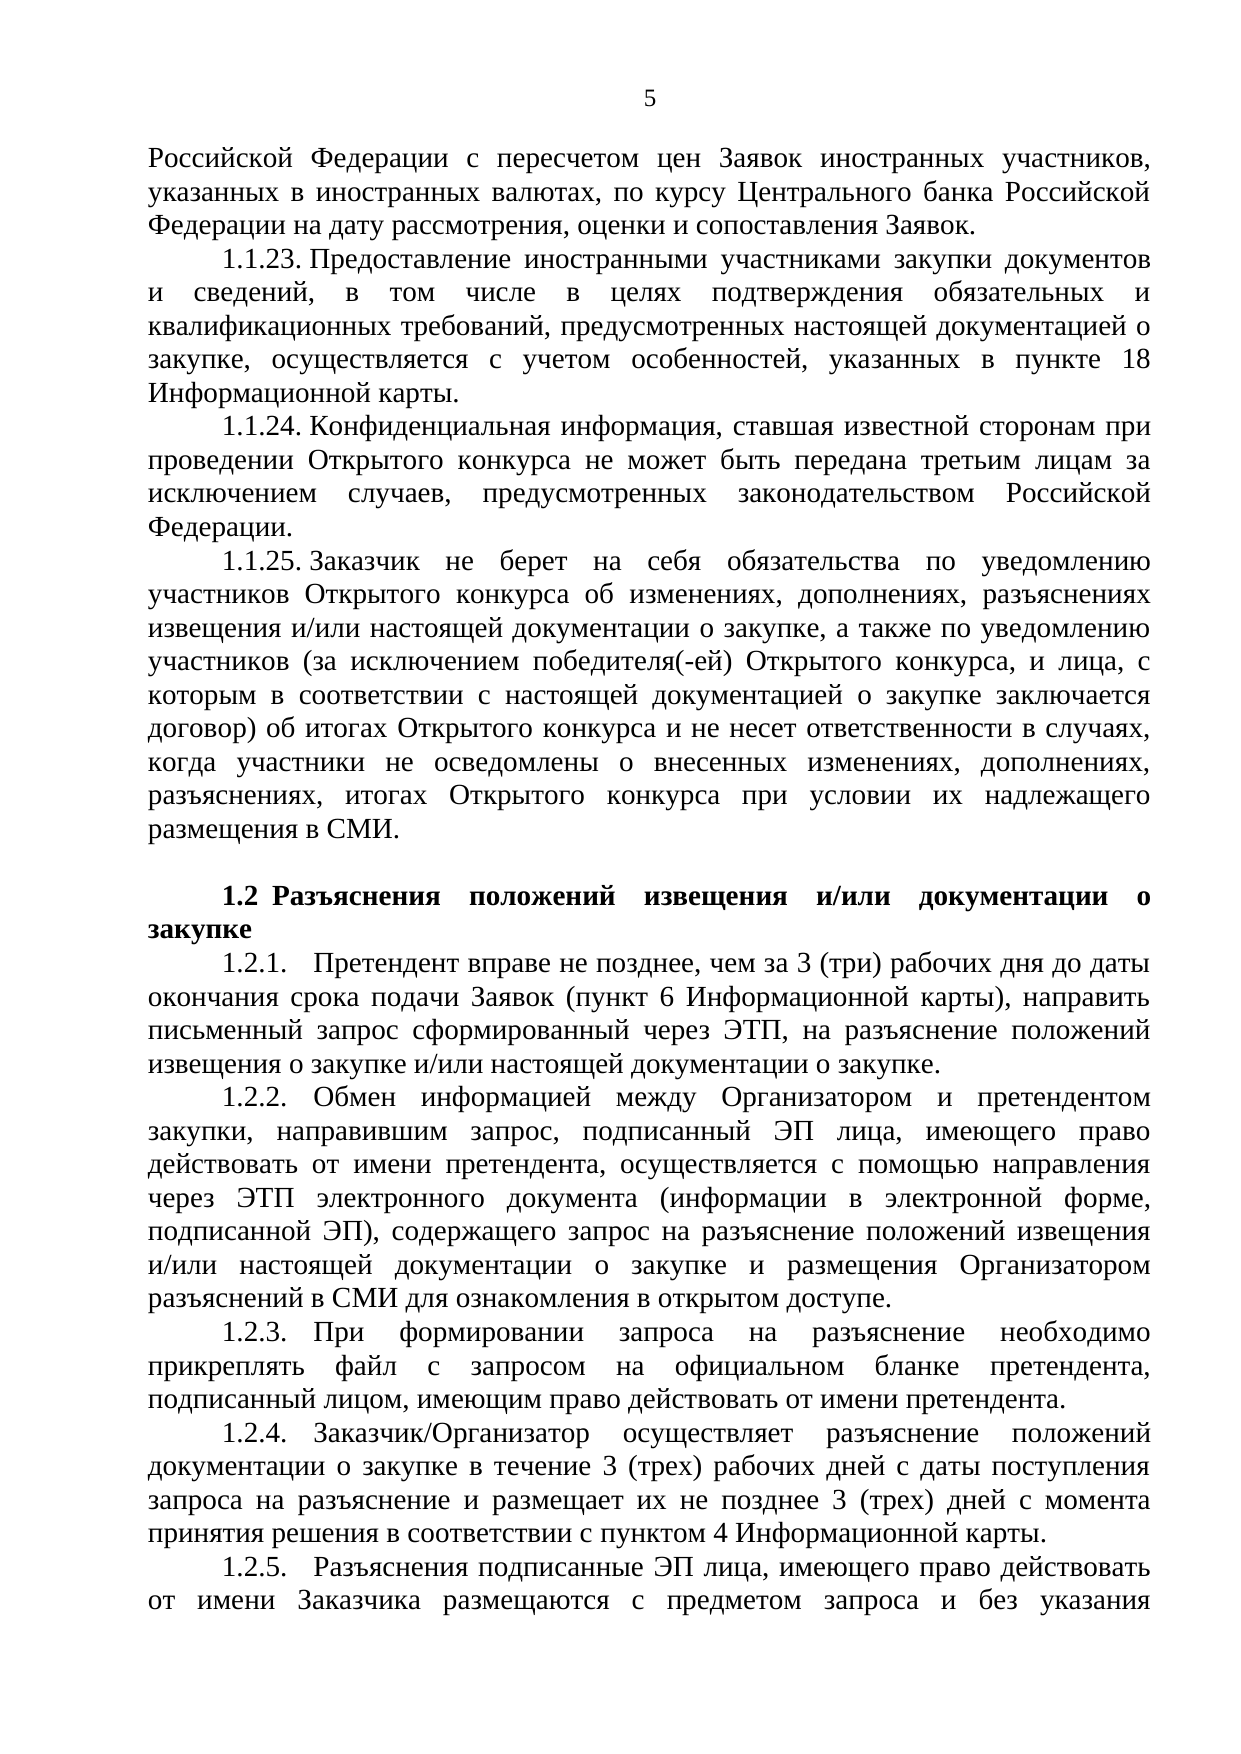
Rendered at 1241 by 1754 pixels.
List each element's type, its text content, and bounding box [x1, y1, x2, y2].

list Претендент вправе не позднее, чем за 3 (три) рабочих дня до даты окончания срока подачи Заявок (пункт 6 Информационной карты), направить письменный запрос сформированный через ЭТП, на разъяснение положений извещения о закупке и/или настоящей документации о закупке. [148, 945, 1152, 1079]
list При формировании запроса на разъяснение необходимо прикреплять файл с запросом на официальном бланке претендента, подписанный лицом, имеющим право действовать от имени претендента. [148, 1314, 1152, 1415]
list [148, 140, 1152, 241]
list Предоставление иностранными участниками закупки документов и сведений, в том числе в целях подтверждения обязательных и квалификационных требований, предусмотренных настоящей документацией о закупке, осуществляется с учетом особенностей, указанных в пункте 18 Информационной карты. [148, 241, 1152, 408]
list Конфиденциальная информация, ставшая известной сторонам при проведении Открытого конкурса не может быть передана третьим лицам за исключением случаев, предусмотренных законодательством Российской Федерации. [148, 408, 1152, 543]
list Заказчик/Организатор осуществляет разъяснение положений документации о закупке в течение 3 (трех) рабочих дней с даты поступления запроса на разъяснение и размещает их не позднее 3 (трех) дней с момента принятия решения в соответствии с пунктом 4 Информационной карты. [148, 1415, 1152, 1549]
list Обмен информацией между Организатором и претендентом закупки, направившим запрос, подписанный ЭП лица, имеющего право действовать от имени претендента, осуществляется с помощью направления через ЭТП электронного документа (информации в электронной форме, подписанной ЭП), содержащего запрос на разъяснение положений извещения и/или настоящей документации о закупке и размещения Организатором разъяснений в СМИ для ознакомления в открытом доступе. [148, 1079, 1152, 1314]
list Заказчик не берет на себя обязательства по уведомлению участников Открытого конкурса об изменениях, дополнениях, разъяснениях извещения и/или настоящей документации о закупке, а также по уведомлению участников (за исключением победителя(-ей) Открытого конкурса, и лица, с которым в соответствии с настоящей документацией о закупке заключается договор) об итогах Открытого конкурса и не несет ответственности в случаях, когда участники не осведомлены о внесенных изменениях, дополнениях, разъяснениях, итогах Открытого конкурса при условии их надлежащего размещения в СМИ. [148, 543, 1152, 844]
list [148, 1549, 1152, 1616]
list Разъяснения положений извещения и/или документации о закупке [148, 878, 1152, 945]
